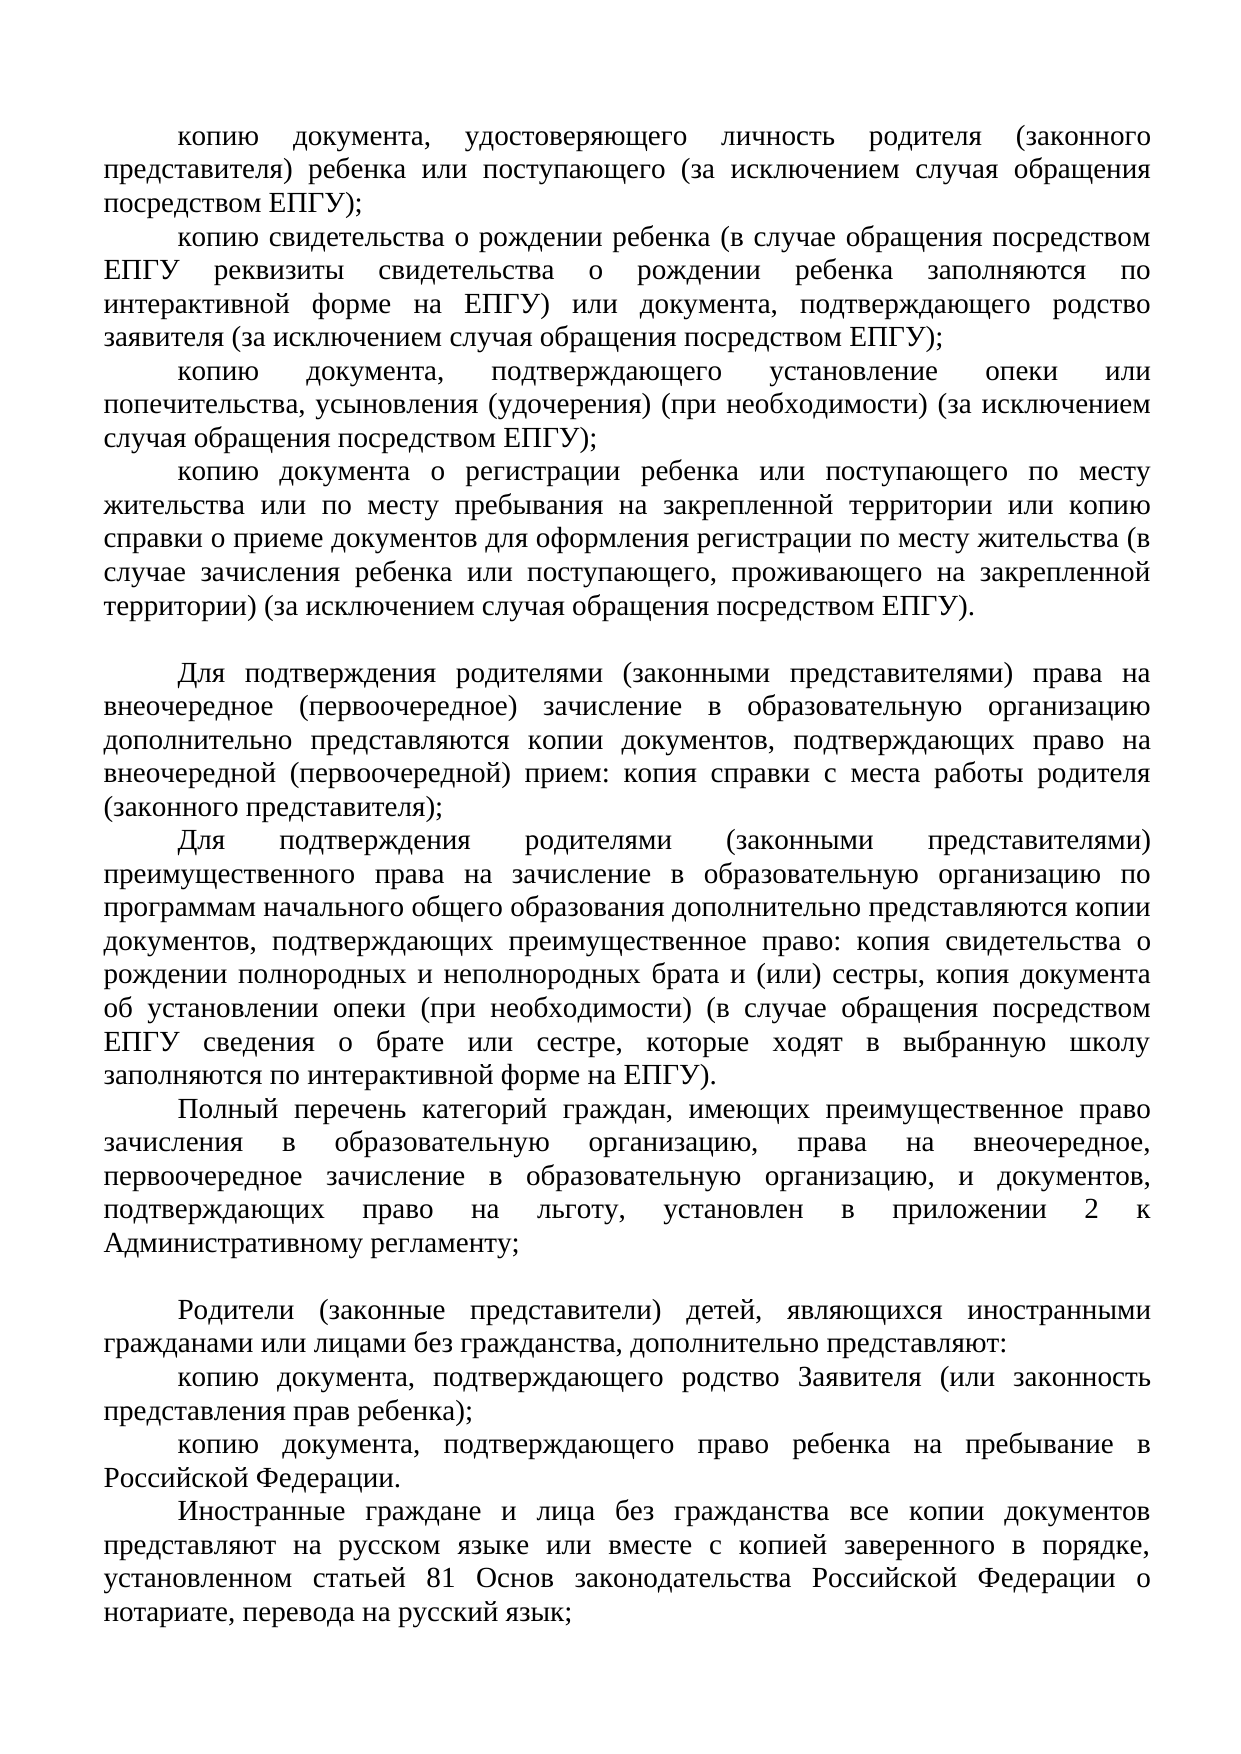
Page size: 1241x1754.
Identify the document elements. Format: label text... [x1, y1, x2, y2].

text копию документа, подтверждающего право ребенка на пребывание в Российской Федерации. [103, 1426, 1152, 1493]
text Для подтверждения родителями (законными представителями) права на внеочередное (первоочередное) зачисление в образовательную организацию дополнительно представляются копии документов, подтверждающих право на внеочередной (первоочередной) прием: копия справки с места работы родителя (законного представителя); [103, 655, 1152, 822]
text копию свидетельства о рождении ребенка (в случае обращения посредством ЕПГУ реквизиты свидетельства о рождении ребенка заполняются по интерактивной форме на ЕПГУ) или документа, подтверждающего родство заявителя (за исключением случая обращения посредством ЕПГУ); [103, 219, 1152, 353]
text Родители (законные представители) детей, являющихся иностранными гражданами или лицами без гражданства, дополнительно представляют: [103, 1292, 1152, 1359]
text копию документа, подтверждающего родство Заявителя (или законность представления прав ребенка); [103, 1359, 1152, 1426]
text Для подтверждения родителями (законными представителями) преимущественного права на зачисление в образовательную организацию по программам начального общего образования дополнительно представляются копии документов, подтверждающих преимущественное право: копия свидетельства о рождении полнородных и неполнородных брата и (или) сестры, копия документа об установлении опеки (при необходимости) (в случае обращения посредством ЕПГУ сведения о брате или сестре, которые ходят в выбранную школу заполняются по интерактивной форме на ЕПГУ). [103, 822, 1152, 1091]
text копию документа, подтверждающего установление опеки или попечительства, усыновления (удочерения) (при необходимости) (за исключением случая обращения посредством ЕПГУ); [103, 353, 1152, 453]
text копию документа о регистрации ребенка или поступающего по месту жительства или по месту пребывания на закрепленной территории или копию справки о приеме документов для оформления регистрации по месту жительства (в случае зачисления ребенка или поступающего, проживающего на закрепленной территории) (за исключением случая обращения посредством ЕПГУ). [103, 453, 1152, 621]
text копию документа, удостоверяющего личность родителя (законного представителя) ребенка или поступающего (за исключением случая обращения посредством ЕПГУ); [103, 118, 1152, 219]
text Полный перечень категорий граждан, имеющих преимущественное право зачисления в образовательную организацию, права на внеочередное, первоочередное зачисление в образовательную организацию, и документов, подтверждающих право на льготу, установлен в приложении 2 к Административному регламенту; [103, 1091, 1152, 1258]
text Иностранные граждане и лица без гражданства все копии документов представляют на русском языке или вместе с копией заверенного в порядке, установленном статьей 81 Основ законодательства Российской Федерации о нотариате, перевода на русский язык; [103, 1493, 1152, 1627]
